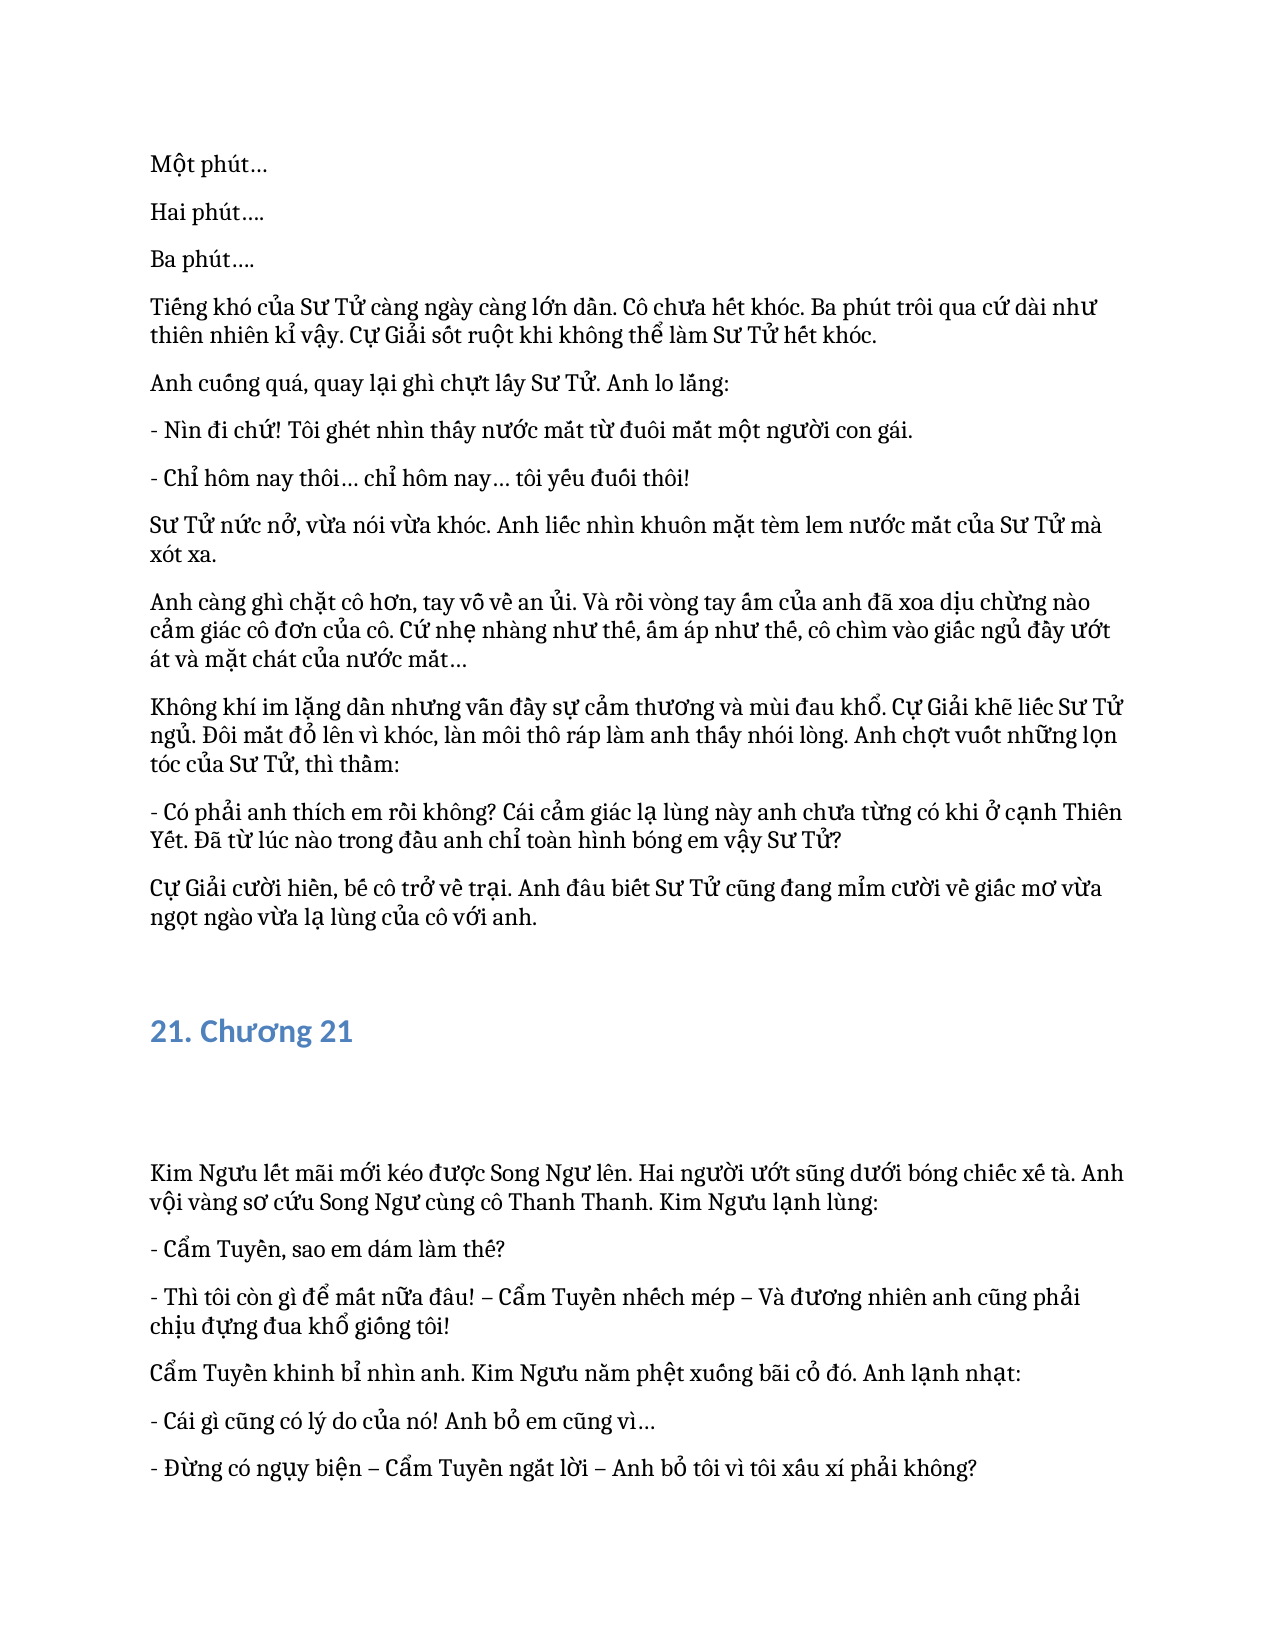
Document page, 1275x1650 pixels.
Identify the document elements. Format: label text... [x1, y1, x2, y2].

text - Thì tôi còn gì để mất nữa đâu! – Cẩm Tuyền nhếch mép – Và đương nhiên anh cũng phải chịu đựng đua khổ giống tôi! [150, 1283, 1125, 1340]
text Anh cuống quá, quay lại ghì chựt lấy Sư Tử. Anh lo lắng: [150, 369, 1125, 397]
text Hai phút…. [150, 197, 1125, 226]
text - Nìn đi chứ! Tôi ghét nhìn thấy nước mắt từ đuôi mắt một người con gái. [150, 416, 1125, 445]
text - Có phải anh thích em rồi không? Cái cảm giác lạ lùng này anh chưa từng có khi ở cạnh Thiên Yết. Đã từ lúc nào trong đầu anh chỉ toàn hình bóng em vậy Sư Tử? [150, 797, 1125, 855]
text Kim Ngưu lết mãi mới kéo được Song Ngư lên. Hai người ướt sũng dưới bóng chiếc xế tà. Anh vội vàng sơ cứu Song Ngư cùng cô Thanh Thanh. Kim Ngưu lạnh lùng: [150, 1159, 1125, 1217]
subtitle 21. Chương 21 [150, 1009, 1125, 1050]
text - Cẩm Tuyền, sao em dám làm thế? [150, 1235, 1125, 1264]
text - Đừng có ngụy biện – Cẩm Tuyền ngắt lời – Anh bỏ tôi vì tôi xấu xí phải không? [150, 1454, 1125, 1483]
text Anh càng ghì chặt cô hơn, tay vỗ về an ủi. Và rồi vòng tay ấm của anh đã xoa dịu chừng nào cảm giác cô đơn của cô. Cứ nhẹ nhàng như thế, ấm áp như thế, cô chìm vào giấc ngủ đầy ướt át và mặt chát của nước mắt… [150, 587, 1125, 674]
text - Cái gì cũng có lý do của nó! Anh bỏ em cũng vì… [150, 1407, 1125, 1435]
text Ba phút…. [150, 245, 1125, 274]
text Sư Tử nức nở, vừa nói vừa khóc. Anh liếc nhìn khuôn mặt tèm lem nước mắt của Sư Tử mà xót xa. [150, 511, 1125, 569]
text Cự Giải cười hiền, bế cô trở về trại. Anh đâu biết Sư Tử cũng đang mỉm cười về giấc mơ vừa ngọt ngào vừa lạ lùng của cô với anh. [150, 874, 1125, 989]
text Một phút… [150, 150, 1125, 179]
text Không khí im lặng dần nhưng vẫn đầy sự cảm thương và mùi đau khổ. Cự Giải khẽ liếc Sư Tử ngủ. Đôi mắt đỏ lên vì khóc, làn môi thô ráp làm anh thấy nhói lòng. Anh chợt vuốt những lọn tóc của Sư Tử, thì thầm: [150, 692, 1125, 779]
text Tiếng khó của Sư Tử càng ngày càng lớn dần. Cô chưa hết khóc. Ba phút trôi qua cứ dài như thiên nhiên kỉ vậy. Cự Giải sốt ruột khi không thể làm Sư Tử hết khóc. [150, 292, 1125, 350]
text Cẩm Tuyền khinh bỉ nhìn anh. Kim Ngưu nằm phệt xuống bãi cỏ đó. Anh lạnh nhạt: [150, 1359, 1125, 1388]
text - Chỉ hôm nay thôi… chỉ hôm nay… tôi yếu đuối thôi! [150, 464, 1125, 492]
